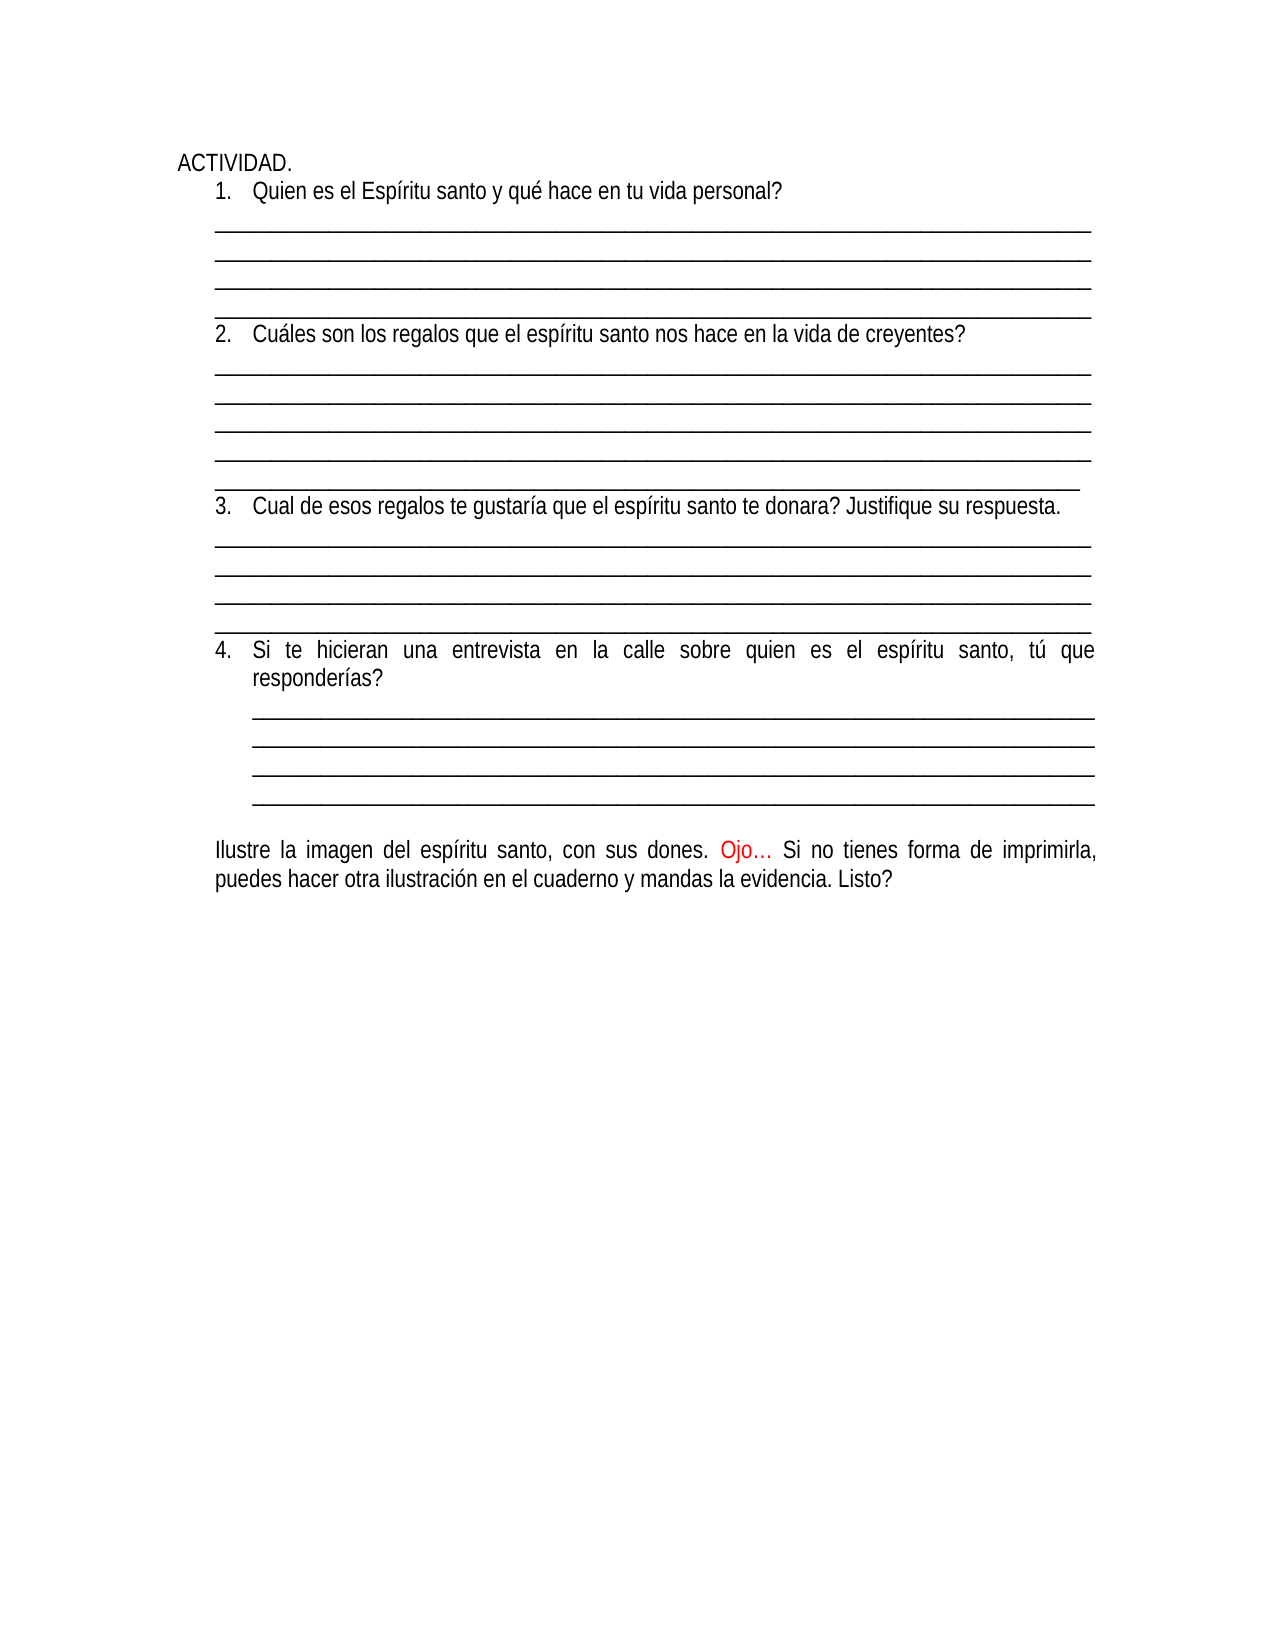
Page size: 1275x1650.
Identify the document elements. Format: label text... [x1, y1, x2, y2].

text ACTIVIDAD. [177, 148, 1098, 176]
list Si te hicieran una entrevista en la calle sobre quien es el espíritu santo, tú que responderías? [215, 634, 1098, 692]
text Ilustre la imagen del espíritu santo, con sus dones. Ojo… Si no tienes forma de imprimirla, puedes hacer otra ilustración en el cuaderno y mandas la evidencia. Listo? [215, 835, 1098, 892]
list Cual de esos regalos te gustaría que el espíritu santo te donara? Justifique su respuesta. [215, 491, 1098, 520]
list Quien es el Espíritu santo y qué hace en tu vida personal? [215, 176, 1098, 205]
text ________________________________________________________________________________________________________________________________________________________________________________________________________________________________________________________________________________________________________ [252, 692, 1098, 806]
text ____________________________________________________________________________________________________________________________________________________________________________________________________________________________________________________________________________________________________________________ [215, 520, 1098, 634]
text ________________________________________________________________________________________________________________________________________________________________________________________________________________________________________________________________________________________________________________________________________________________________________________________________ [215, 348, 1098, 491]
text ____________________________________________________________________________________________________________________________________________________________________________________________________________________________________________________________________________________________________________________ [215, 205, 1098, 319]
list Cuáles son los regalos que el espíritu santo nos hace en la vida de creyentes? [215, 319, 1098, 348]
